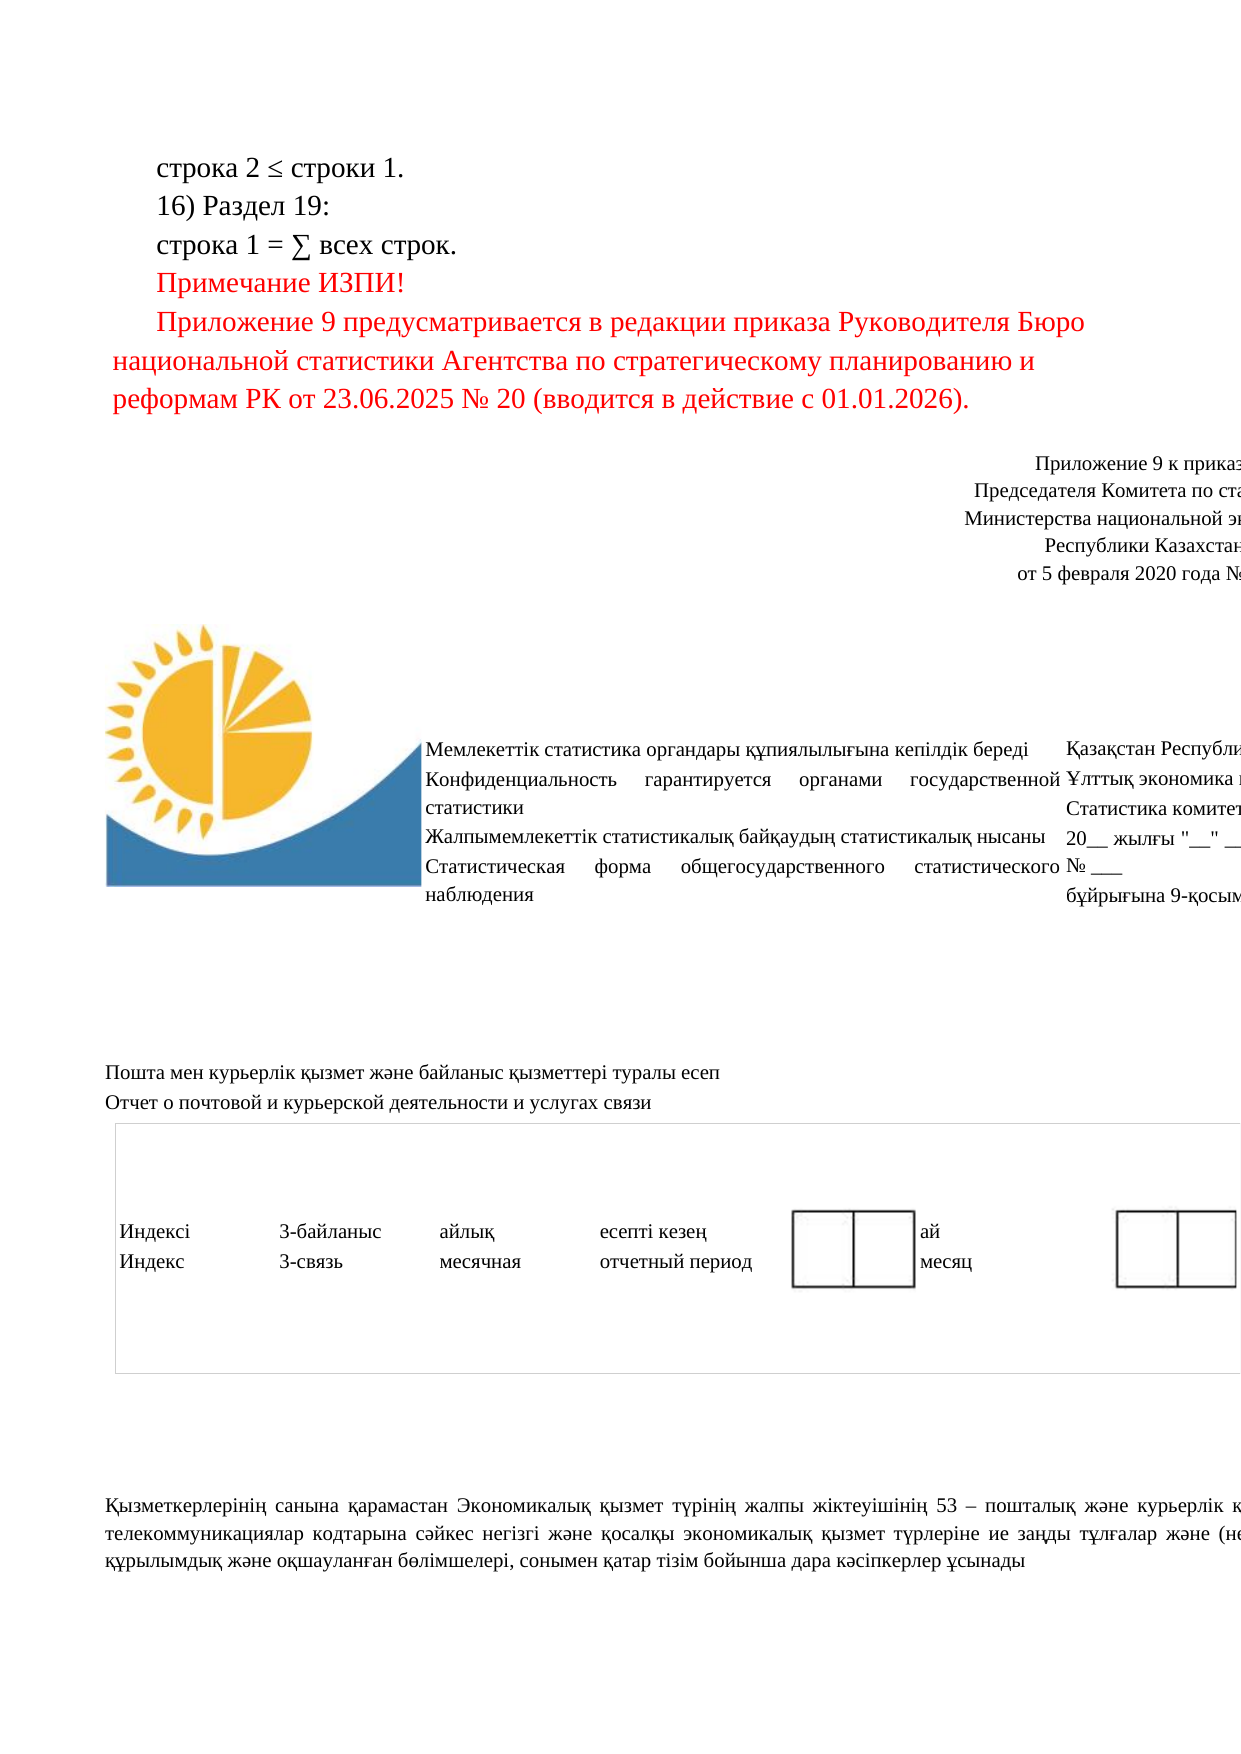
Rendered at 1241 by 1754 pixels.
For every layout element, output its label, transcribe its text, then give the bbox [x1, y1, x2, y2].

text 16) Раздел 19: [112, 188, 1128, 222]
text строка 2 ≤ строки 1. [112, 150, 1128, 183]
text строка 1 = ∑ всех строк. [112, 227, 1128, 261]
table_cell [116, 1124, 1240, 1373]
picture [759, 1192, 917, 1299]
picture [1079, 1190, 1237, 1301]
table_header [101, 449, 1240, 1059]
text Примечание ИЗПИ! Приложение 9 предусматривается в редакции приказа Руководителя Бюро национальной статистики Агентства по стратегическому планированию и реформам РК от 23.06.2025 № 20 (вводится в действие с 01.01.2026). [112, 266, 1128, 445]
picture [104, 624, 422, 887]
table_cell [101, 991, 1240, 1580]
